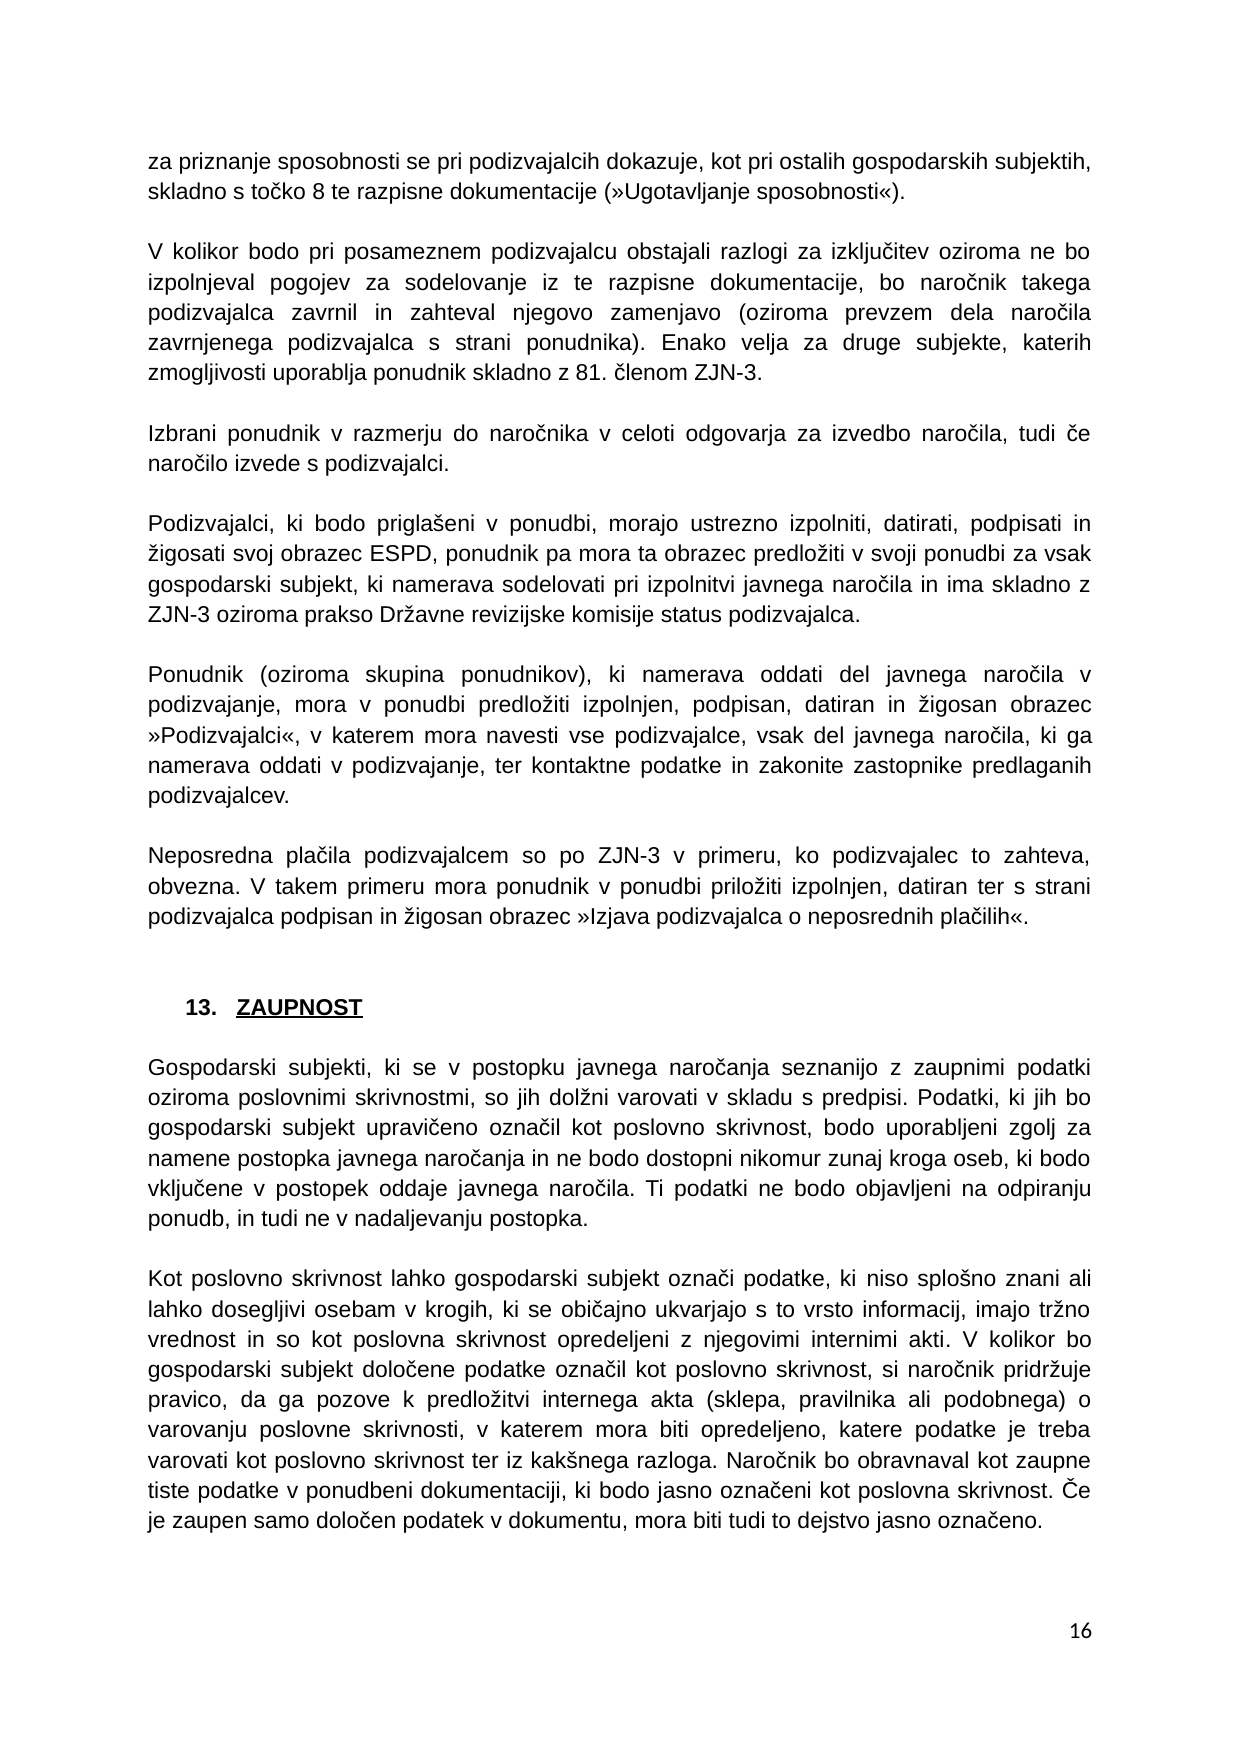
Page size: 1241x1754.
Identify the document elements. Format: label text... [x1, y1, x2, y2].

text V kolikor bodo pri posameznem podizvajalcu obstajali razlogi za izključitev oziroma ne bo izpolnjeval pogojev za sodelovanje iz te razpisne dokumentacije, bo naročnik takega podizvajalca zavrnil in zahteval njegovo zamenjavo (oziroma prevzem dela naročila zavrnjenega podizvajalca s strani ponudnika). Enako velja za druge subjekte, katerih zmogljivosti uporablja ponudnik skladno z 81. členom ZJN-3. [148, 238, 1092, 386]
text Ponudnik (oziroma skupina ponudnikov), ki namerava oddati del javnega naročila v podizvajanje, mora v ponudbi predložiti izpolnjen, podpisan, datiran in žigosan obrazec »Podizvajalci«, v katerem mora navesti vse podizvajalce, vsak del javnega naročila, ki ga namerava oddati v podizvajanje, ter kontaktne podatke in zakonite zastopnike predlaganih podizvajalcev. [148, 778, 1092, 808]
text Gospodarski subjekti, ki se v postopku javnega naročanja seznanijo z zaupnimi podatki oziroma poslovnimi skrivnostmi, so jih dolžni varovati v skladu s predpisi. Podatki, ki jih bo gospodarski subjekt upravičeno označil kot poslovno skrivnost, bodo uporabljeni zgolj za namene postopka javnega naročanja in ne bodo dostopni nikomur zunaj kroga oseb, ki bodo vključene v postopek oddaje javnega naročila. Ti podatki ne bodo objavljeni na odpiranju ponudb, in tudi ne v nadaljevanju postopka. [148, 1054, 1092, 1231]
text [148, 148, 1092, 204]
text Neposredna plačila podizvajalcem so po ZJN-3 v primeru, ko podizvajalec to zahteva, obvezna. V takem primeru mora ponudnik v ponudbi priložiti izpolnjen, datiran ter s strani podizvajalca podpisan in žigosan obrazec »Izjava podizvajalca o neposrednih plačilih«. [148, 842, 1092, 929]
subtitle ZAUPNOST [185, 993, 1092, 1020]
text Izbrani ponudnik v razmerju do naročnika v celoti odgovarja za izvedbo naročila, tudi če naročilo izvede s podizvajalci. [148, 419, 1092, 476]
text Podizvajalci, ki bodo priglašeni v ponudbi, morajo ustrezno izpolniti, datirati, podpisati in žigosati svoj obrazec ESPD, ponudnik pa mora ta obrazec predložiti v svoji ponudbi za vsak gospodarski subjekt, ki namerava sodelovati pri izpolnitvi javnega naročila in ima skladno z ZJN-3 oziroma prakso Državne revizijske komisije status podizvajalca. [148, 510, 1092, 627]
text Ponudnik (oziroma skupina ponudnikov), ki namerava oddati del javnega naročila v podizvajanje, mora v ponudbi predložiti izpolnjen, podpisan, datiran in žigosan obrazec »Podizvajalci«, v katerem mora navesti vse podizvajalce, vsak del javnega naročila, ki ga namerava oddati v podizvajanje, ter kontaktne podatke in zakonite zastopnike predlaganih podizvajalcev. [148, 661, 1092, 752]
text Kot poslovno skrivnost lahko gospodarski subjekt označi podatke, ki niso splošno znani ali lahko dosegljivi osebam v krogih, ki se običajno ukvarjajo s to vrsto informacij, imajo tržno vrednost in so kot poslovna skrivnost opredeljeni z njegovimi internimi akti. V kolikor bo gospodarski subjekt določene podatke označil kot poslovno skrivnost, si naročnik pridržuje pravico, da ga pozove k predložitvi internega akta (sklepa, pravilnika ali podobnega) o varovanju poslovne skrivnosti, v katerem mora biti opredeljeno, katere podatke je treba varovati kot poslovno skrivnost ter iz kakšnega razloga. Naročnik bo obravnaval kot zaupne tiste podatke v ponudbeni dokumentaciji, ki bodo jasno označeni kot poslovna skrivnost. Če je zaupen samo določen podatek v dokumentu, mora biti tudi to dejstvo jasno označeno. [148, 1322, 1092, 1533]
